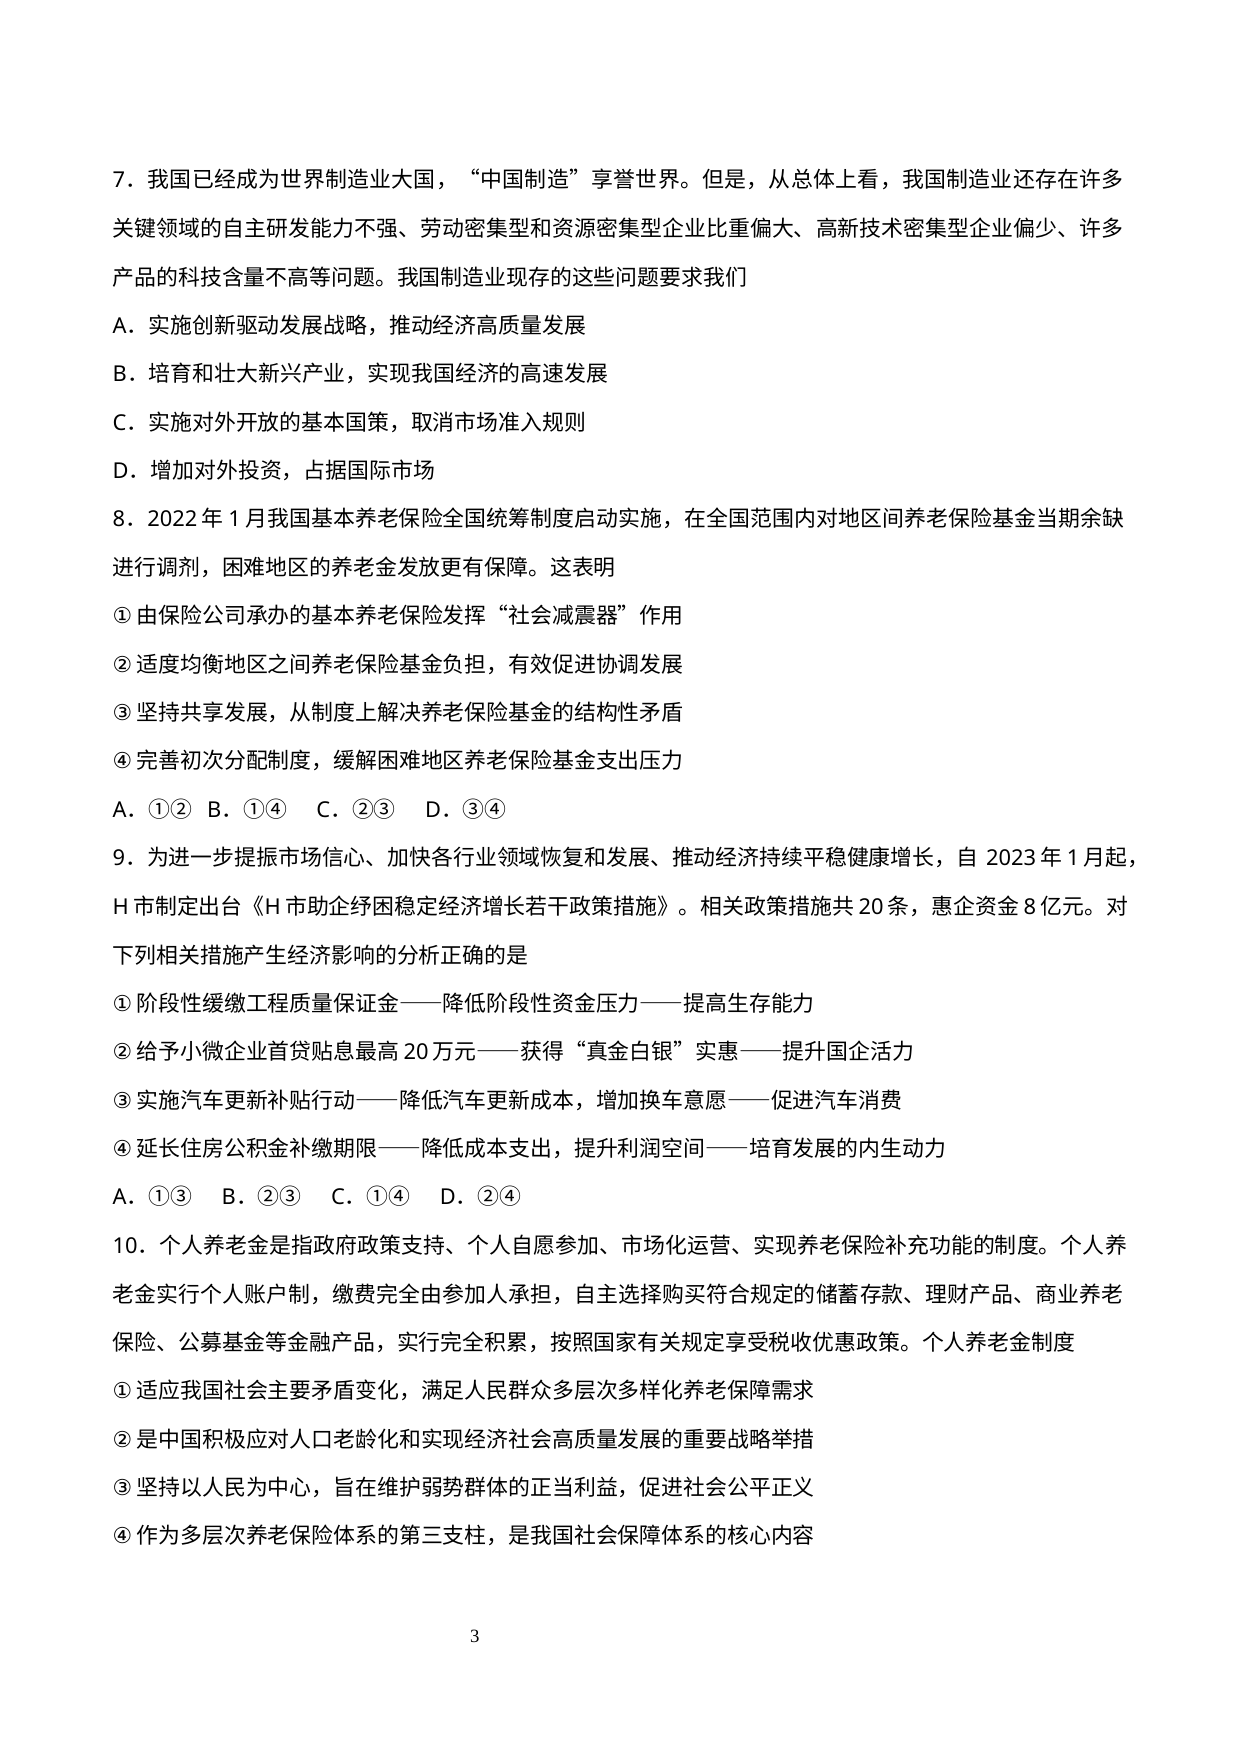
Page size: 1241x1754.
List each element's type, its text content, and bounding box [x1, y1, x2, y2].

text 10．个人养老金是指政府政策支持、个人自愿参加、市场化运营、实现养老保险补充功能的制度。个人养老金实行个人账户制，缴费完全由参加人承担，自主选择购买符合规定的储蓄存款、理财产品、商业养老保险、公募基金等金融产品，实行完全积累，按照国家有关规定享受税收优惠政策。个人养老金制度 [112, 1227, 1128, 1357]
text ③实施汽车更新补贴行动——降低汽车更新成本，增加换车意愿——促进汽车消费 [112, 1082, 1128, 1115]
text C．实施对外开放的基本国策，取消市场准入规则 [112, 404, 1128, 437]
text D．增加对外投资，占据国际市场 [112, 453, 1128, 485]
text ④作为多层次养老保险体系的第三支柱，是我国社会保障体系的核心内容 [112, 1518, 1128, 1551]
text 7．我国已经成为世界制造业大国，“中国制造”享誉世界。但是，从总体上看，我国制造业还存在许多关键领域的自主研发能力不强、劳动密集型和资源密集型企业比重偏大、高新技术密集型企业偏少、许多产品的科技含量不高等问题。我国制造业现存的这些问题要求我们 [112, 162, 1128, 292]
text B．培育和壮大新兴产业，实现我国经济的高速发展 [112, 356, 1128, 389]
text ③坚持以人民为中心，旨在维护弱势群体的正当利益，促进社会公平正义 [112, 1470, 1128, 1502]
text 8．2022年1月我国基本养老保险全国统筹制度启动实施，在全国范围内对地区间养老保险基金当期余缺进行调剂，困难地区的养老金发放更有保障。这表明 [112, 501, 1128, 582]
text A．实施创新驱动发展战略，推动经济高质量发展 [112, 308, 1128, 340]
text ②适度均衡地区之间养老保险基金负担，有效促进协调发展 [112, 647, 1128, 679]
text A．①② B．①④ C．②③ D．③④ [112, 792, 1128, 824]
text ①适应我国社会主要矛盾变化，满足人民群众多层次多样化养老保障需求 [112, 1373, 1128, 1406]
text ①阶段性缓缴工程质量保证金——降低阶段性资金压力——提高生存能力 [112, 986, 1128, 1018]
text ①由保险公司承办的基本养老保险发挥“社会减震器”作用 [112, 598, 1128, 631]
text ④完善初次分配制度，缓解困难地区养老保险基金支出压力 [112, 743, 1128, 776]
text 9．为进一步提振市场信心、加快各行业领域恢复和发展、推动经济持续平稳健康增长，自2023年1月起，H市制定出台《H市助企纾困稳定经济增长若干政策措施》。相关政策措施共20条，惠企资金8亿元。对下列相关措施产生经济影响的分析正确的是 [112, 840, 1128, 970]
text ④延长住房公积金补缴期限——降低成本支出，提升利润空间——培育发展的内生动力 [112, 1131, 1128, 1163]
text ②是中国积极应对人口老龄化和实现经济社会高质量发展的重要战略举措 [112, 1422, 1128, 1454]
text ②给予小微企业首贷贴息最高20万元——获得“真金白银”实惠——提升国企活力 [112, 1034, 1128, 1067]
text ③坚持共享发展，从制度上解决养老保险基金的结构性矛盾 [112, 695, 1128, 727]
text A．①③ B．②③ C．①④ D．②④ [112, 1179, 1128, 1212]
